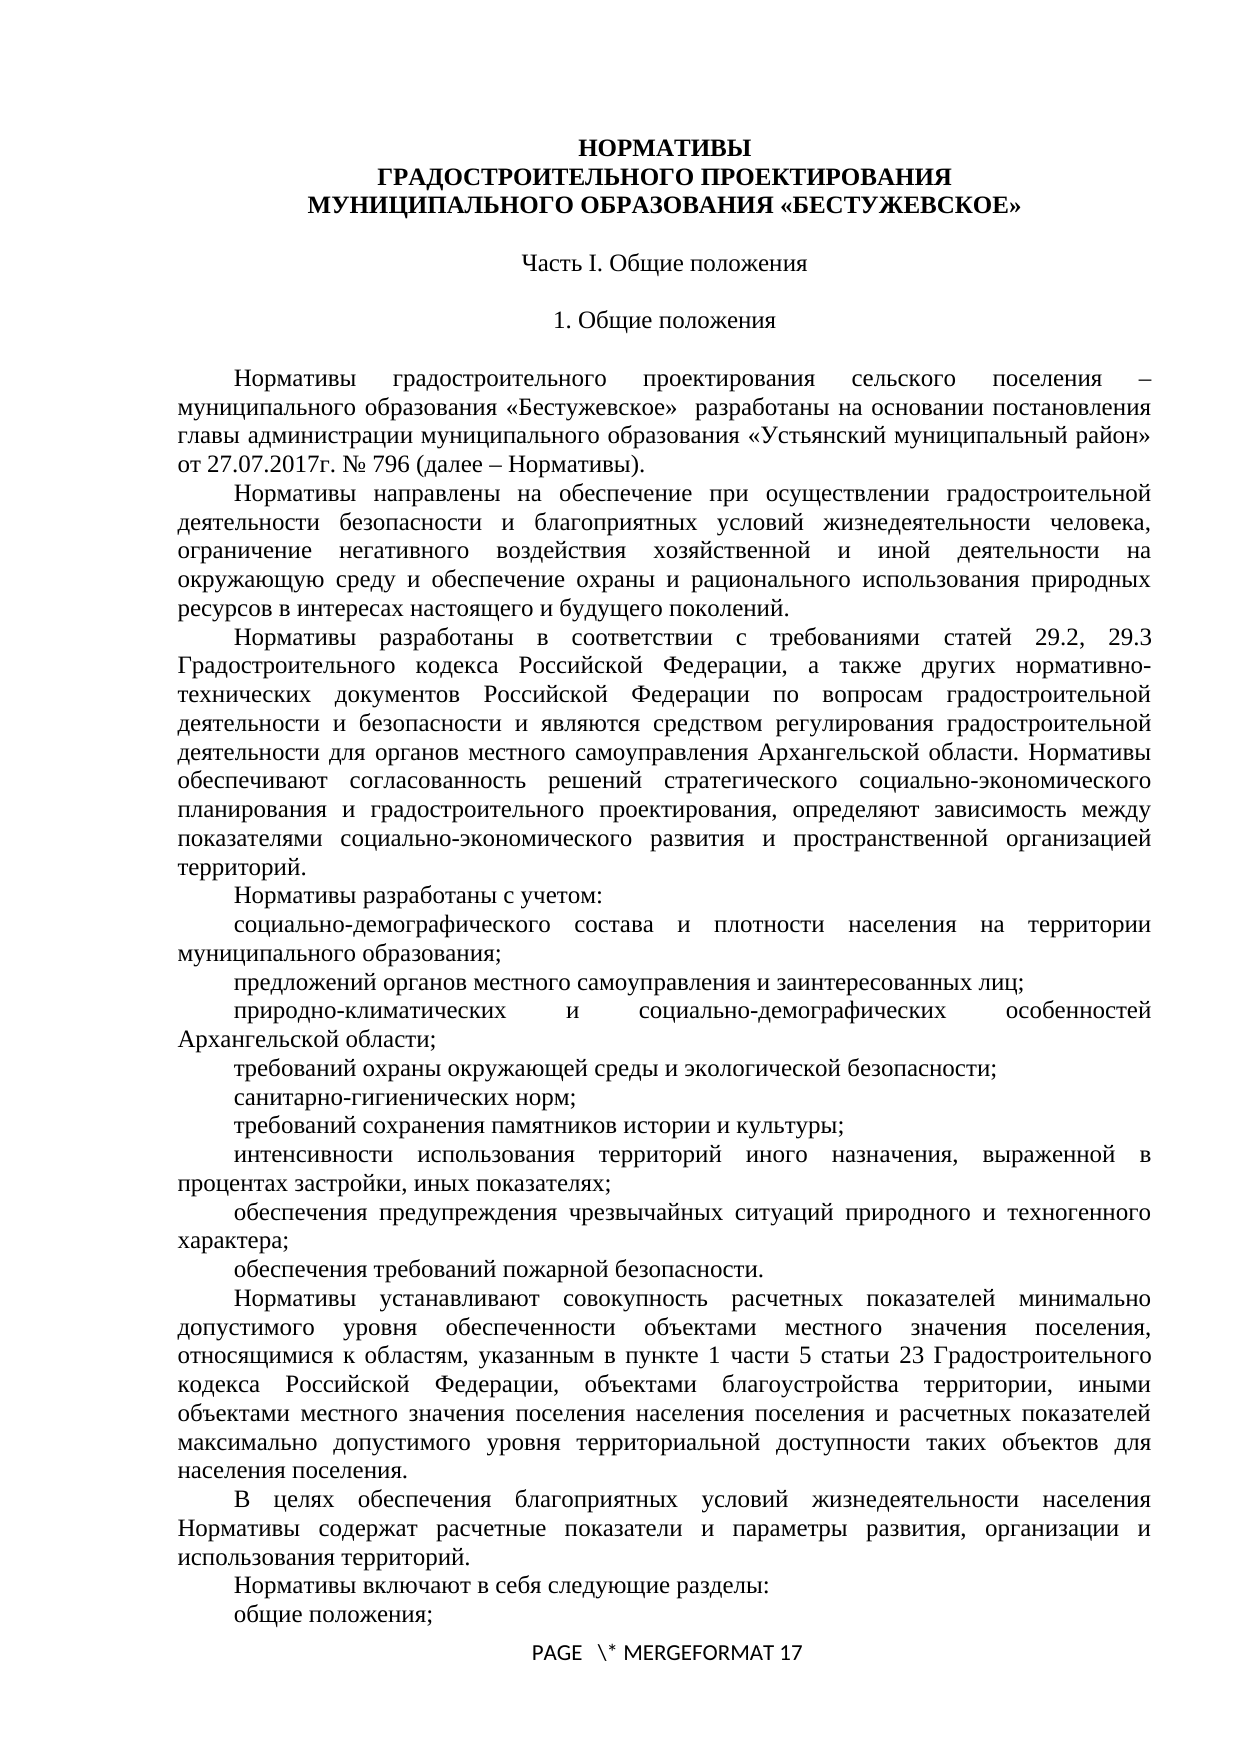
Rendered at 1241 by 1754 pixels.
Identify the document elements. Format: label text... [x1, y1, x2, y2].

text требований сохранения памятников истории и культуры; [177, 1110, 1152, 1139]
title МУНИЦИПАЛЬНОГО ОБРАЗОВАНИЯ «БЕСТУЖЕВСКОЕ» [177, 190, 1152, 219]
text Нормативы разработаны в соответствии с требованиями статей 29.2, 29.3 Градостроительного кодекса Российской Федерации, а также других нормативно-технических документов Российской Федерации по вопросам градостроительной деятельности и безопасности и являются средством регулирования градостроительной деятельности для органов местного самоуправления Архангельской области. Нормативы обеспечивают согласованность решений стратегического социально-экономического планирования и градостроительного проектирования, определяют зависимость между показателями социально-экономического развития и пространственной организацией территорий. [177, 622, 1152, 880]
title ГРАДОСТРОИТЕЛЬНОГО ПРОЕКТИРОВАНИЯ [177, 162, 1152, 190]
text предложений органов местного самоуправления и заинтересованных лиц; [177, 967, 1152, 995]
text общие положения; [177, 1599, 1152, 1628]
text обеспечения предупреждения чрезвычайных ситуаций природного и техногенного характера; [177, 1197, 1152, 1254]
title НОРМАТИВЫ [177, 133, 1152, 162]
text интенсивности использования территорий иного назначения, выраженной в процентах застройки, иных показателях; [177, 1139, 1152, 1197]
text Часть I. Общие положения [177, 248, 1152, 277]
text В целях обеспечения благоприятных условий жизнедеятельности населения Нормативы содержат расчетные показатели и параметры развития, организации и использования территорий. [177, 1484, 1152, 1570]
text Нормативы градостроительного проектирования сельского поселения – муниципального образования «Бестужевское» разработаны на основании постановления главы администрации муниципального образования «Устьянский муниципальный район» от 27.07.2017г. № 796 (далее – Нормативы). [177, 363, 1152, 478]
text обеспечения требований пожарной безопасности. [177, 1254, 1152, 1283]
text природно-климатических и социально-демографических особенностей Архангельской области; [177, 995, 1152, 1053]
text Нормативы включают в себя следующие разделы: [177, 1570, 1152, 1599]
text Нормативы направлены на обеспечение при осуществлении градостроительной деятельности безопасности и благоприятных условий жизнедеятельности человека, ограничение негативного воздействия хозяйственной и иной деятельности на окружающую среду и обеспечение охраны и рационального использования природных ресурсов в интересах настоящего и будущего поколений. [177, 478, 1152, 622]
text Нормативы устанавливают совокупность расчетных показателей минимально допустимого уровня обеспеченности объектами местного значения поселения, относящимися к областям, указанным в пункте 1 части 5 статьи 23 Градостроительного кодекса Российской Федерации, объектами благоустройства территории, иными объектами местного значения поселения населения поселения и расчетных показателей максимально допустимого уровня территориальной доступности таких объектов для населения поселения. [177, 1283, 1152, 1484]
text 1. Общие положения [177, 305, 1152, 334]
text Нормативы разработаны с учетом: [177, 880, 1152, 909]
text санитарно-гигиенических норм; [177, 1082, 1152, 1110]
text требований охраны окружающей среды и экологической безопасности; [177, 1053, 1152, 1082]
text социально-демографического состава и плотности населения на территории муниципального образования; [177, 909, 1152, 967]
